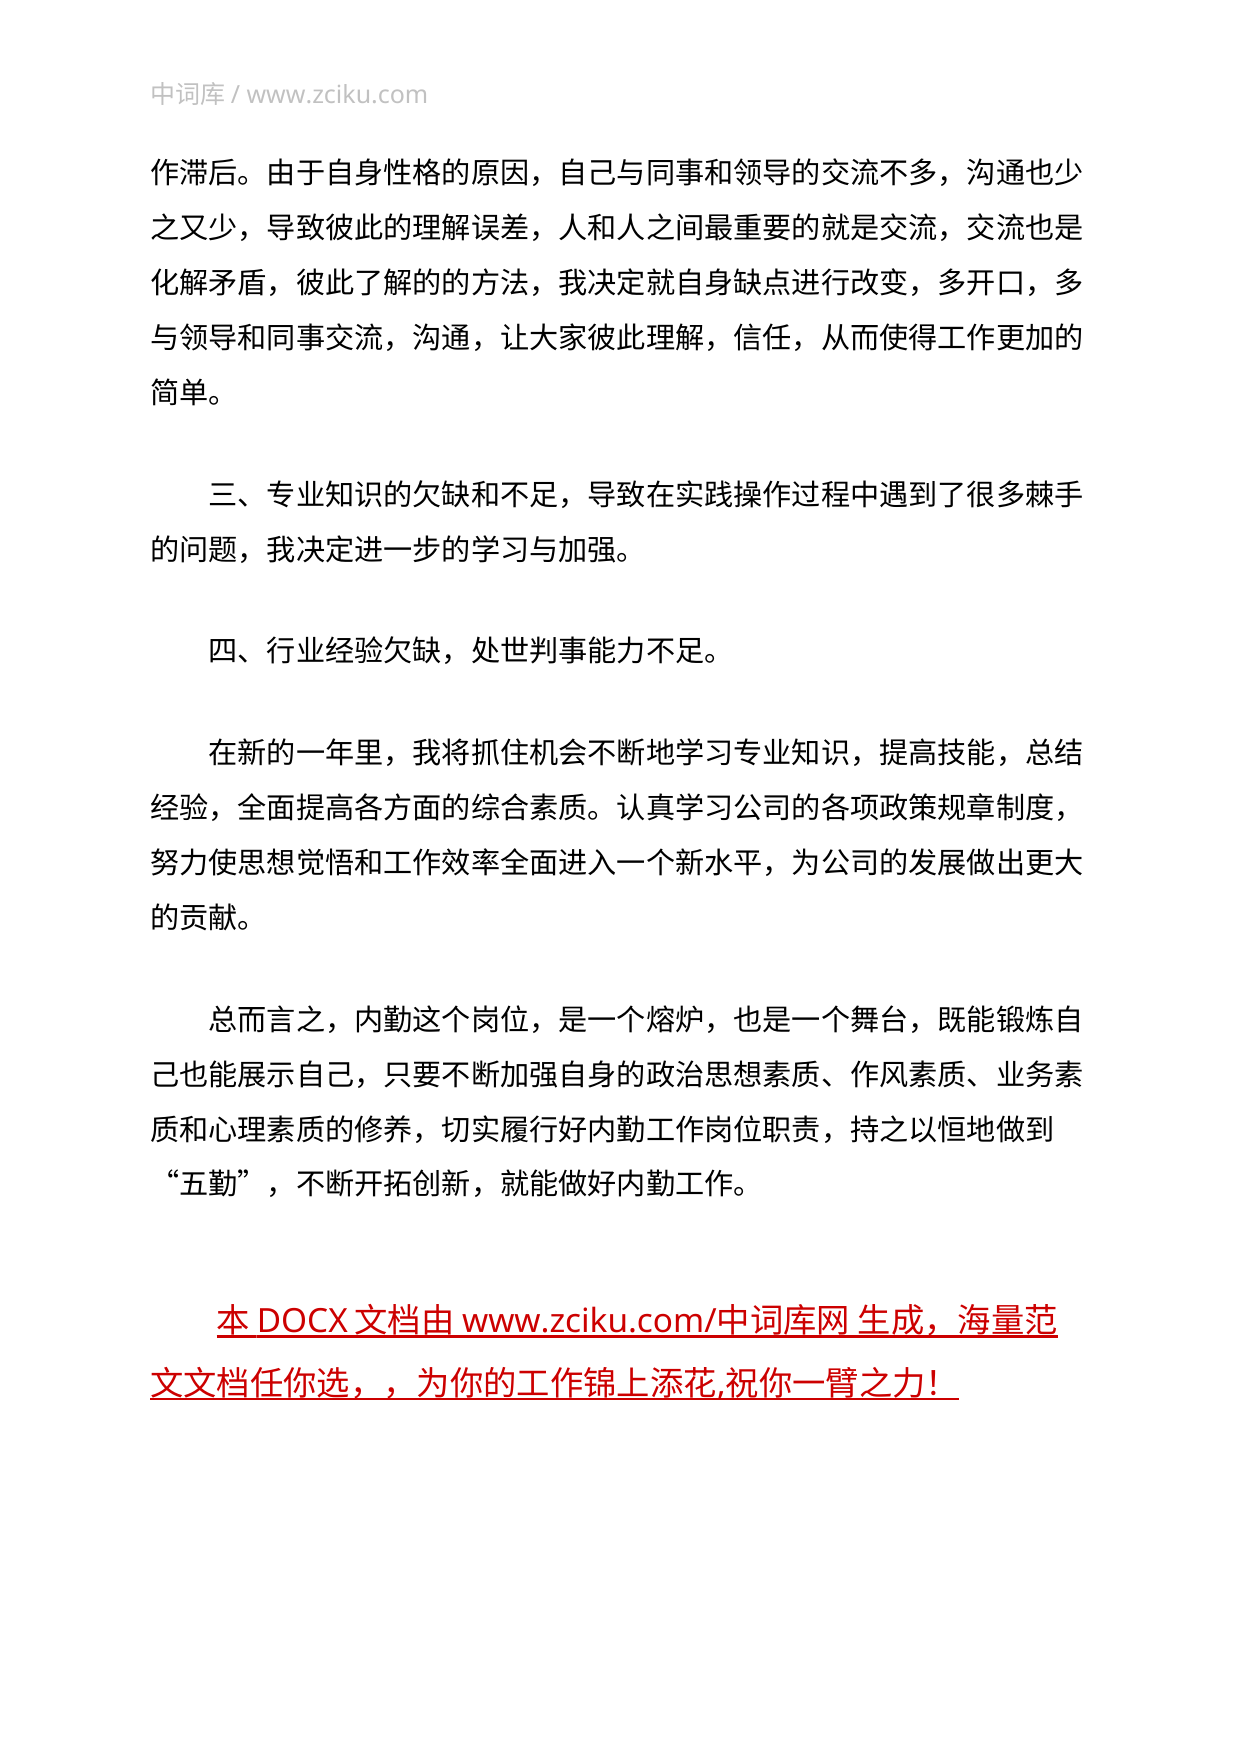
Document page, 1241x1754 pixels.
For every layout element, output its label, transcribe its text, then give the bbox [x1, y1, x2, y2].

text 本DOCX文档由 www.zciku.com/中词库网 生成，海量范文文档任你选，，为你的工作锦上添花,祝你一臂之力！ [150, 1294, 1090, 1405]
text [150, 150, 1090, 412]
text 三、专业知识的欠缺和不足，导致在实践操作过程中遇到了很多棘手的问题，我决定进一步的学习与加强。 [150, 471, 1090, 568]
text 四、行业经验欠缺，处世判事能力不足。 [150, 628, 1090, 670]
text 在新的一年里，我将抓住机会不断地学习专业知识，提高技能，总结经验，全面提高各方面的综合素质。认真学习公司的各项政策规章制度，努力使思想觉悟和工作效率全面进入一个新水平，为公司的发展做出更大的贡献。 [150, 730, 1090, 937]
text 总而言之，内勤这个岗位，是一个熔炉，也是一个舞台，既能锻炼自己也能展示自己，只要不断加强自身的政治思想素质、作风素质、业务素质和心理素质的修养，切实履行好内勤工作岗位职责，持之以恒地做到“五勤”，不断开拓创新，就能做好内勤工作。 [150, 996, 1090, 1203]
